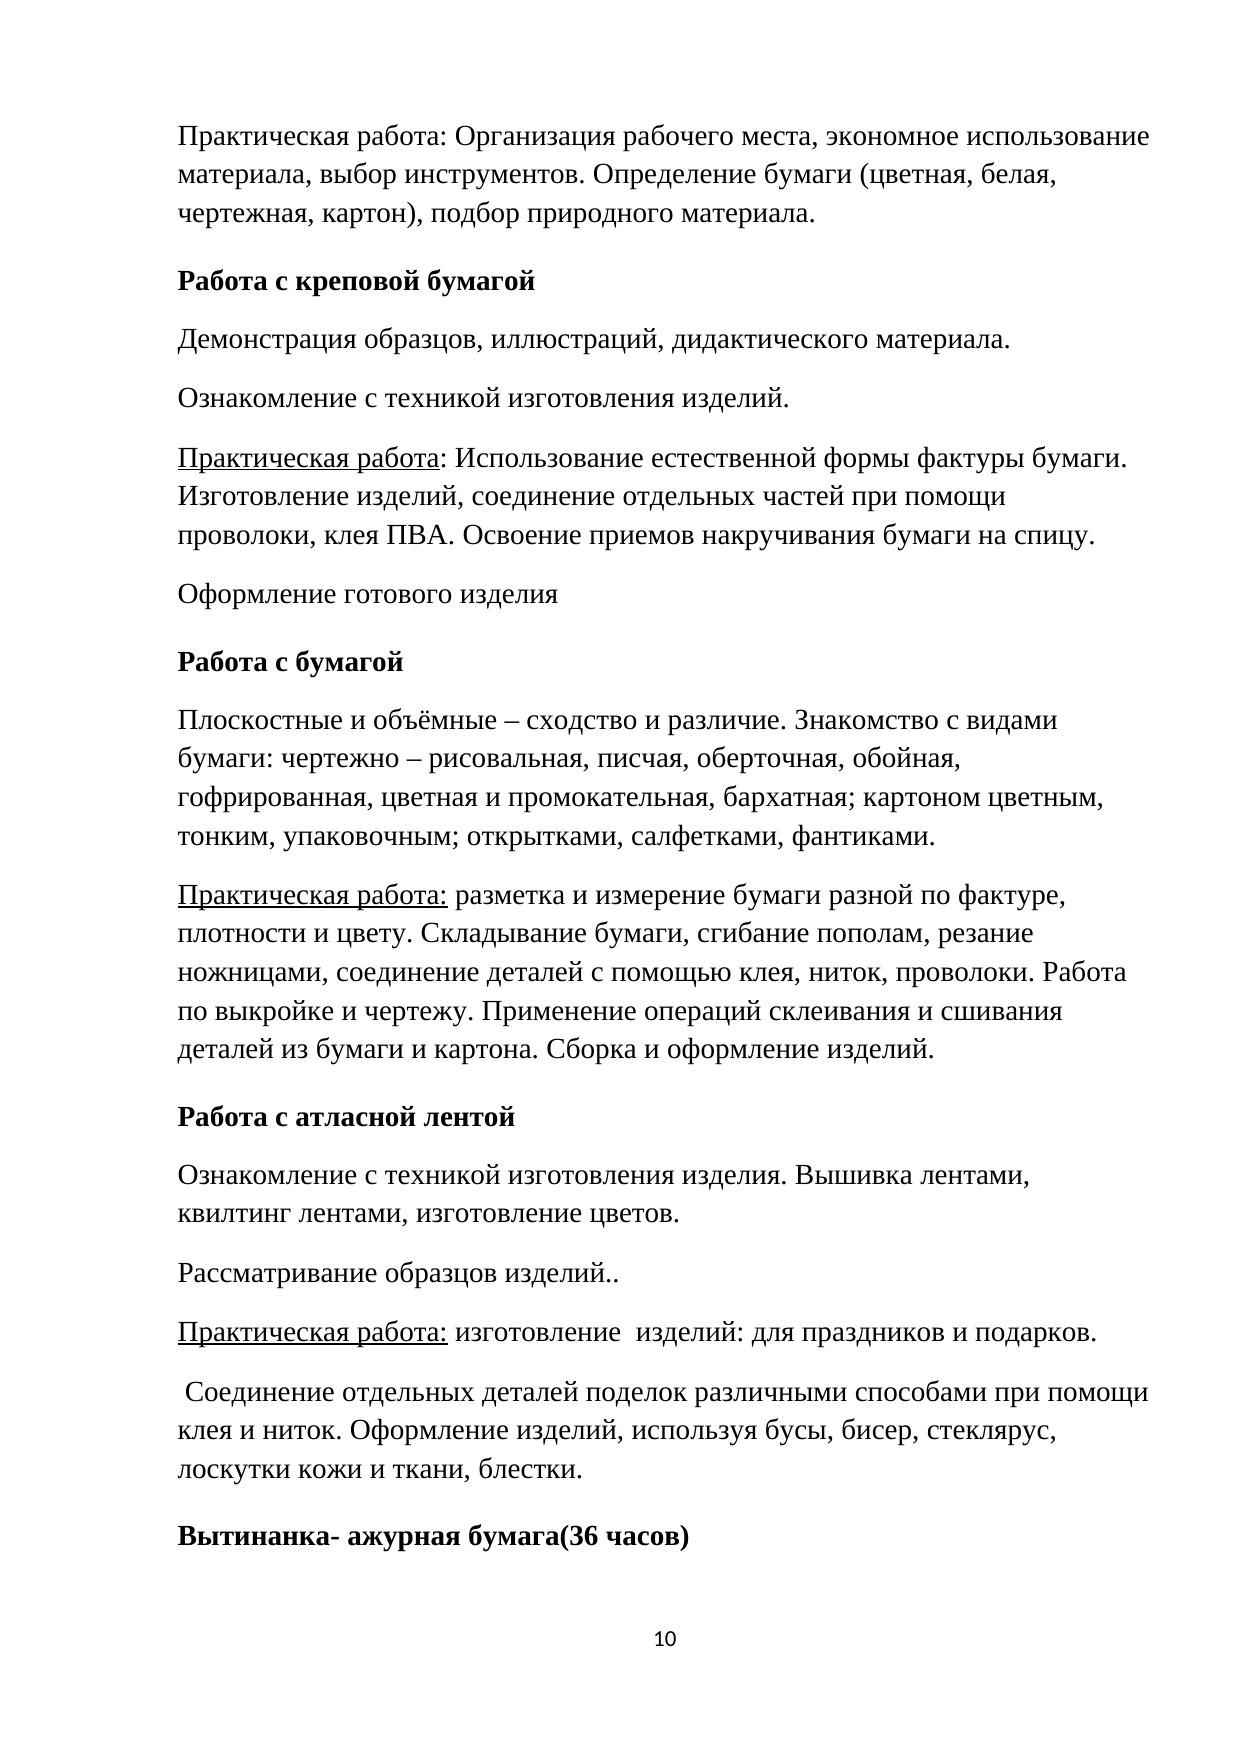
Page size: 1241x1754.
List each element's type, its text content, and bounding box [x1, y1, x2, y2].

text Практическая работа: Организация рабочего места, экономное использование материала, выбор инструментов. Определение бумаги (цветная, белая, чертежная, картон), подбор природного материала. [177, 118, 1152, 229]
text Оформление готового изделия [177, 576, 1152, 610]
text Соединение отдельных деталей поделок различными способами при помощи клея и ниток. Оформление изделий, используя бусы, бисер, стеклярус, лоскутки кожи и ткани, блестки. [177, 1374, 1152, 1484]
text Практическая работа: изготовление изделий: для праздников и подарков. [177, 1314, 1152, 1348]
text Ознакомление с техникой изготовления изделия. Вышивка лентами, квилтинг лентами, изготовление цветов. [177, 1157, 1152, 1229]
text Практическая работа: Использование естественной формы фактуры бумаги. Изготовление изделий, соединение отдельных частей при помощи проволоки, клея ПВА. Освоение приемов накручивания бумаги на спицу. [177, 440, 1152, 550]
subtitle Работа с атласной лентой [177, 1099, 1152, 1132]
text Плоскостные и объёмные – сходство и различие. Знакомство с видами бумаги: чертежно – рисовальная, писчая, оберточная, обойная, гофрированная, цветная и промокательная, бархатная; картоном цветным, тонким, упаковочным; открытками, салфетками, фантиками. [177, 702, 1152, 851]
text Практическая работа: разметка и измерение бумаги разной по фактуре, плотности и цвету. Складывание бумаги, сгибание пополам, резание ножницами, соединение деталей с помощью клея, ниток, проволоки. Работа по выкройке и чертежу. Применение операций склеивания и сшивания деталей из бумаги и картона. Сборка и оформление изделий. [177, 877, 1152, 1065]
text Рассматривание образцов изделий.. [177, 1255, 1152, 1288]
text Вытинанка- ажурная бумага(36 часов) [177, 1518, 1152, 1552]
subtitle Работа с бумагой [177, 644, 1152, 677]
subtitle Работа с креповой бумагой [177, 263, 1152, 296]
text Ознакомление с техникой изготовления изделий. [177, 380, 1152, 414]
text Демонстрация образцов, иллюстраций, дидактического материала. [177, 321, 1152, 354]
